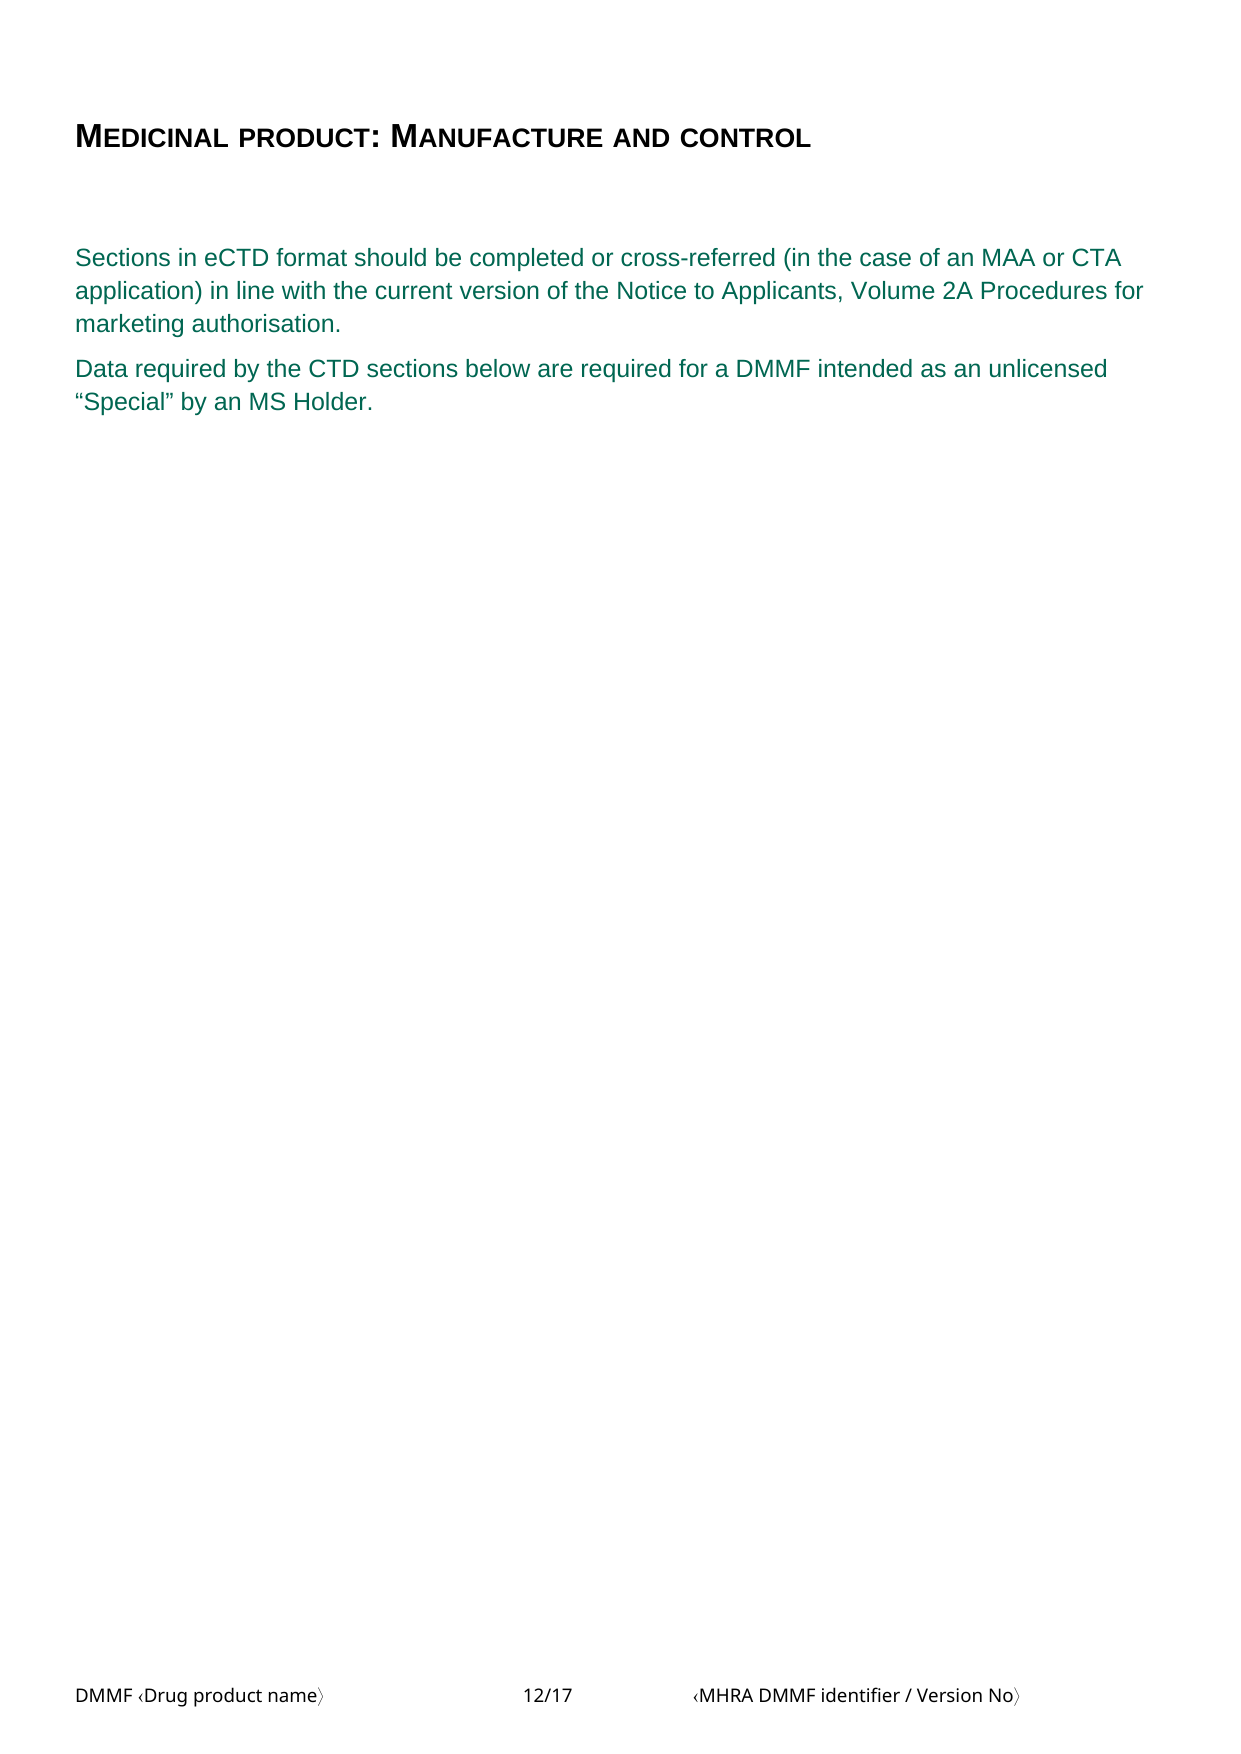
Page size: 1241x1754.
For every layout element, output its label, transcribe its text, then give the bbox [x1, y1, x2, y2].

text Data required by the CTD sections below are required for a DMMF intended as an unlicensed “Special” by an MS Holder. [75, 354, 1165, 416]
text Sections in eCTD format should be completed or cross-referred (in the case of an MAA or CTA application) in line with the current version of the Notice to Applicants, Volume 2A Procedures for marketing authorisation. [75, 243, 1165, 338]
subtitle Medicinal product: Manufacture and control [75, 116, 1165, 207]
